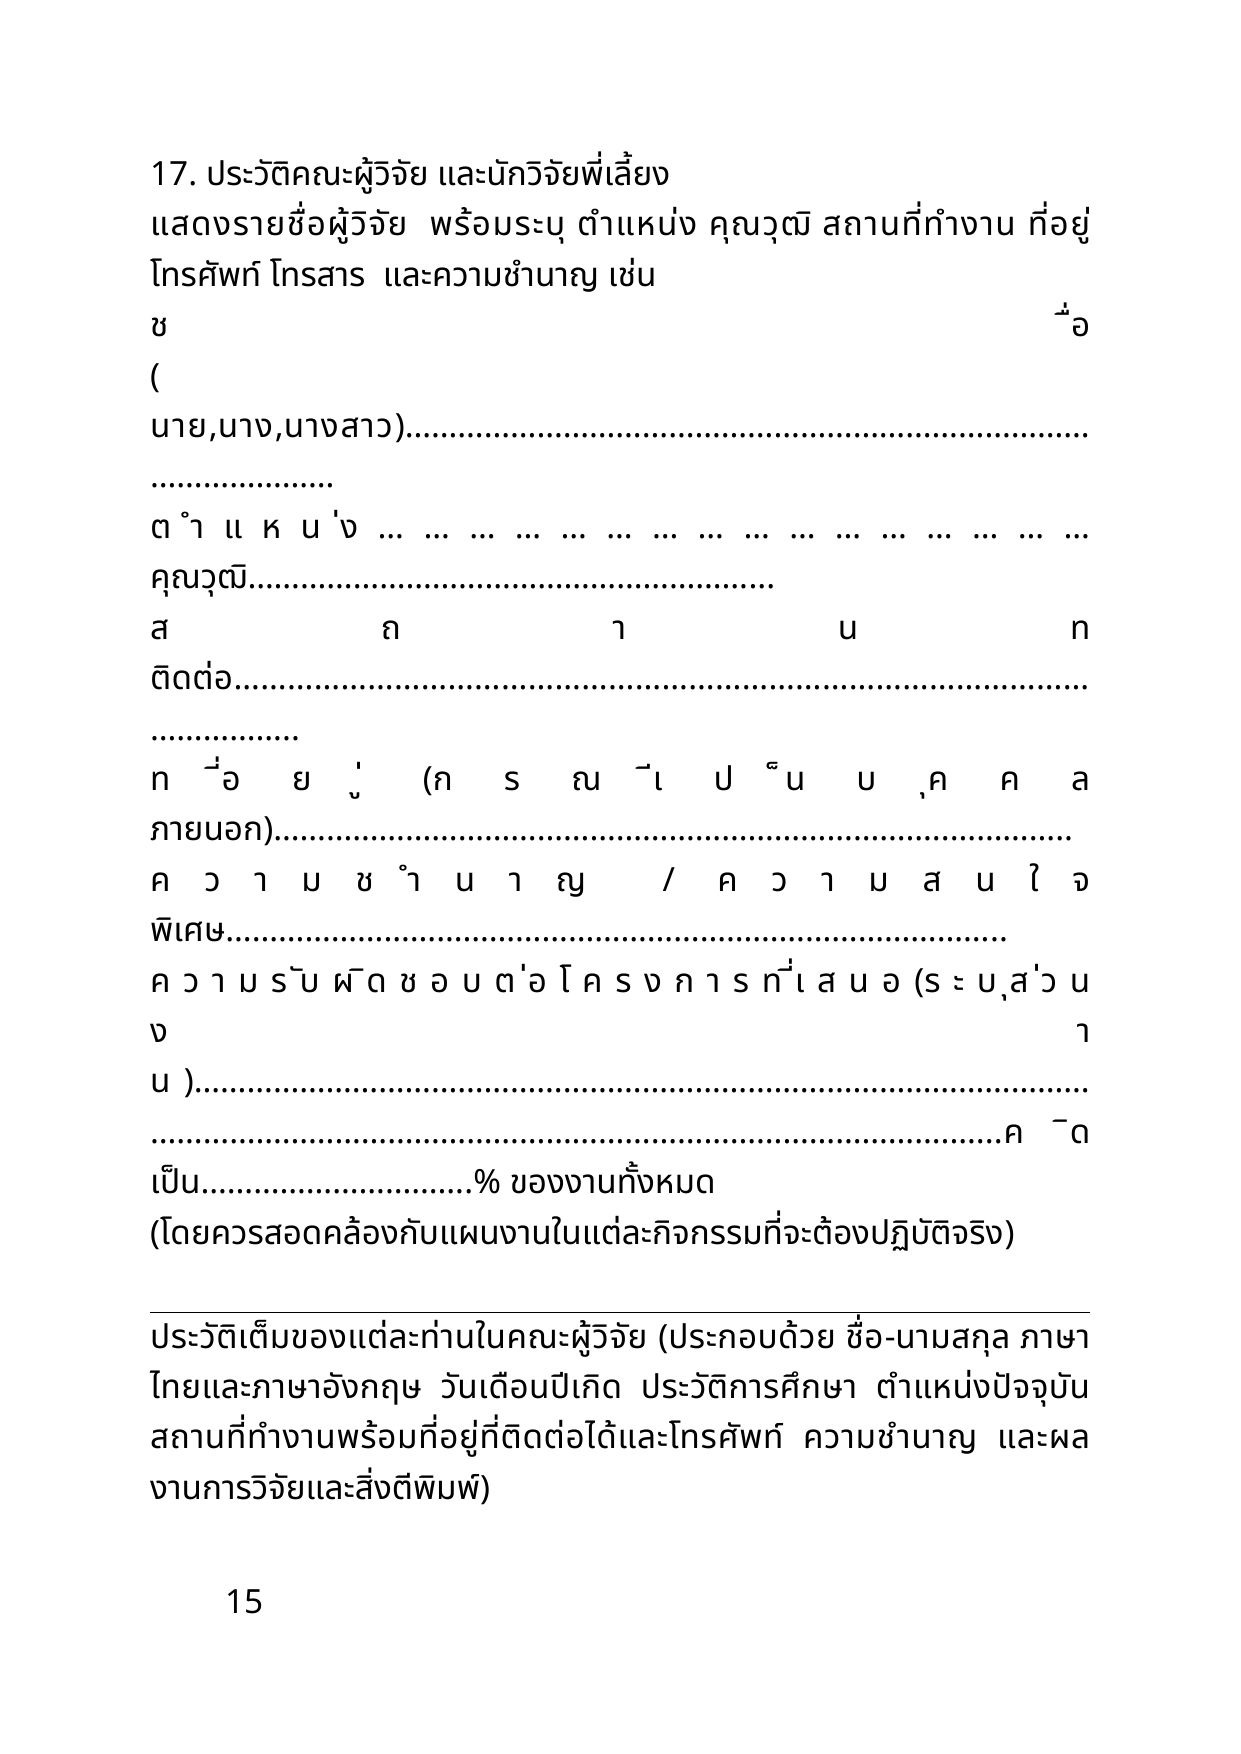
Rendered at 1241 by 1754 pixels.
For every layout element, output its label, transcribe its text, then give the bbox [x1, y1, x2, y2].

text ที่อยู่ (กรณีเป็นบุคคลภายนอก)…………………………………………………………………..………….. [150, 755, 1090, 856]
text ความรับผิดชอบต่อโครงการที่เสนอ(ระบุส่วนงาน)………………………………………………………………………………………………………………………………………………………………………….…...คิดเป็น………………………….% ของงานทั้งหมด [150, 957, 1090, 1209]
text (โดยควรสอดคล้องกับแผนงานในแต่ละกิจกรรมที่จะต้องปฏิบัติจริง) [150, 1209, 1090, 1259]
text ชื่อ (นาย,นาง,นางสาว)……………………………………………………………………………………… [150, 301, 1090, 503]
text ประวัติเต็มของแต่ละท่านในคณะผู้วิจัย (ประกอบด้วย ชื่อ-นามสกุล ภาษาไทยและภาษาอังกฤษ วันเดือนปีเกิด ประวัติการศึกษา ตำแหน่งปัจจุบันสถานที่ทำงานพร้อมที่อยู่ที่ติดต่อได้และโทรศัพท์ ความชำนาญ และผลงานการวิจัยและสิ่งตีพิมพ์) [150, 1313, 1090, 1514]
text ตำแหน่ง………………………………………… คุณวุฒิ…………………………………………………... [150, 503, 1090, 604]
subtitle 17. ประวัติคณะผู้วิจัย และนักวิจัยพี่เลี้ยง [150, 150, 1090, 200]
text ความชำนาญ / ความสนใจพิเศษ…………………………………………………………………………….. [150, 856, 1090, 957]
text สถานที่ติดต่อ………………………………………………………………………………………………….. [150, 604, 1090, 755]
text แสดงรายชื่อผู้วิจัย พร้อมระบุ ตำแหน่ง คุณวุฒิ สถานที่ทำงาน ที่อยู่ โทรศัพท์ โทรสาร และความชำนาญ เช่น [150, 200, 1090, 301]
